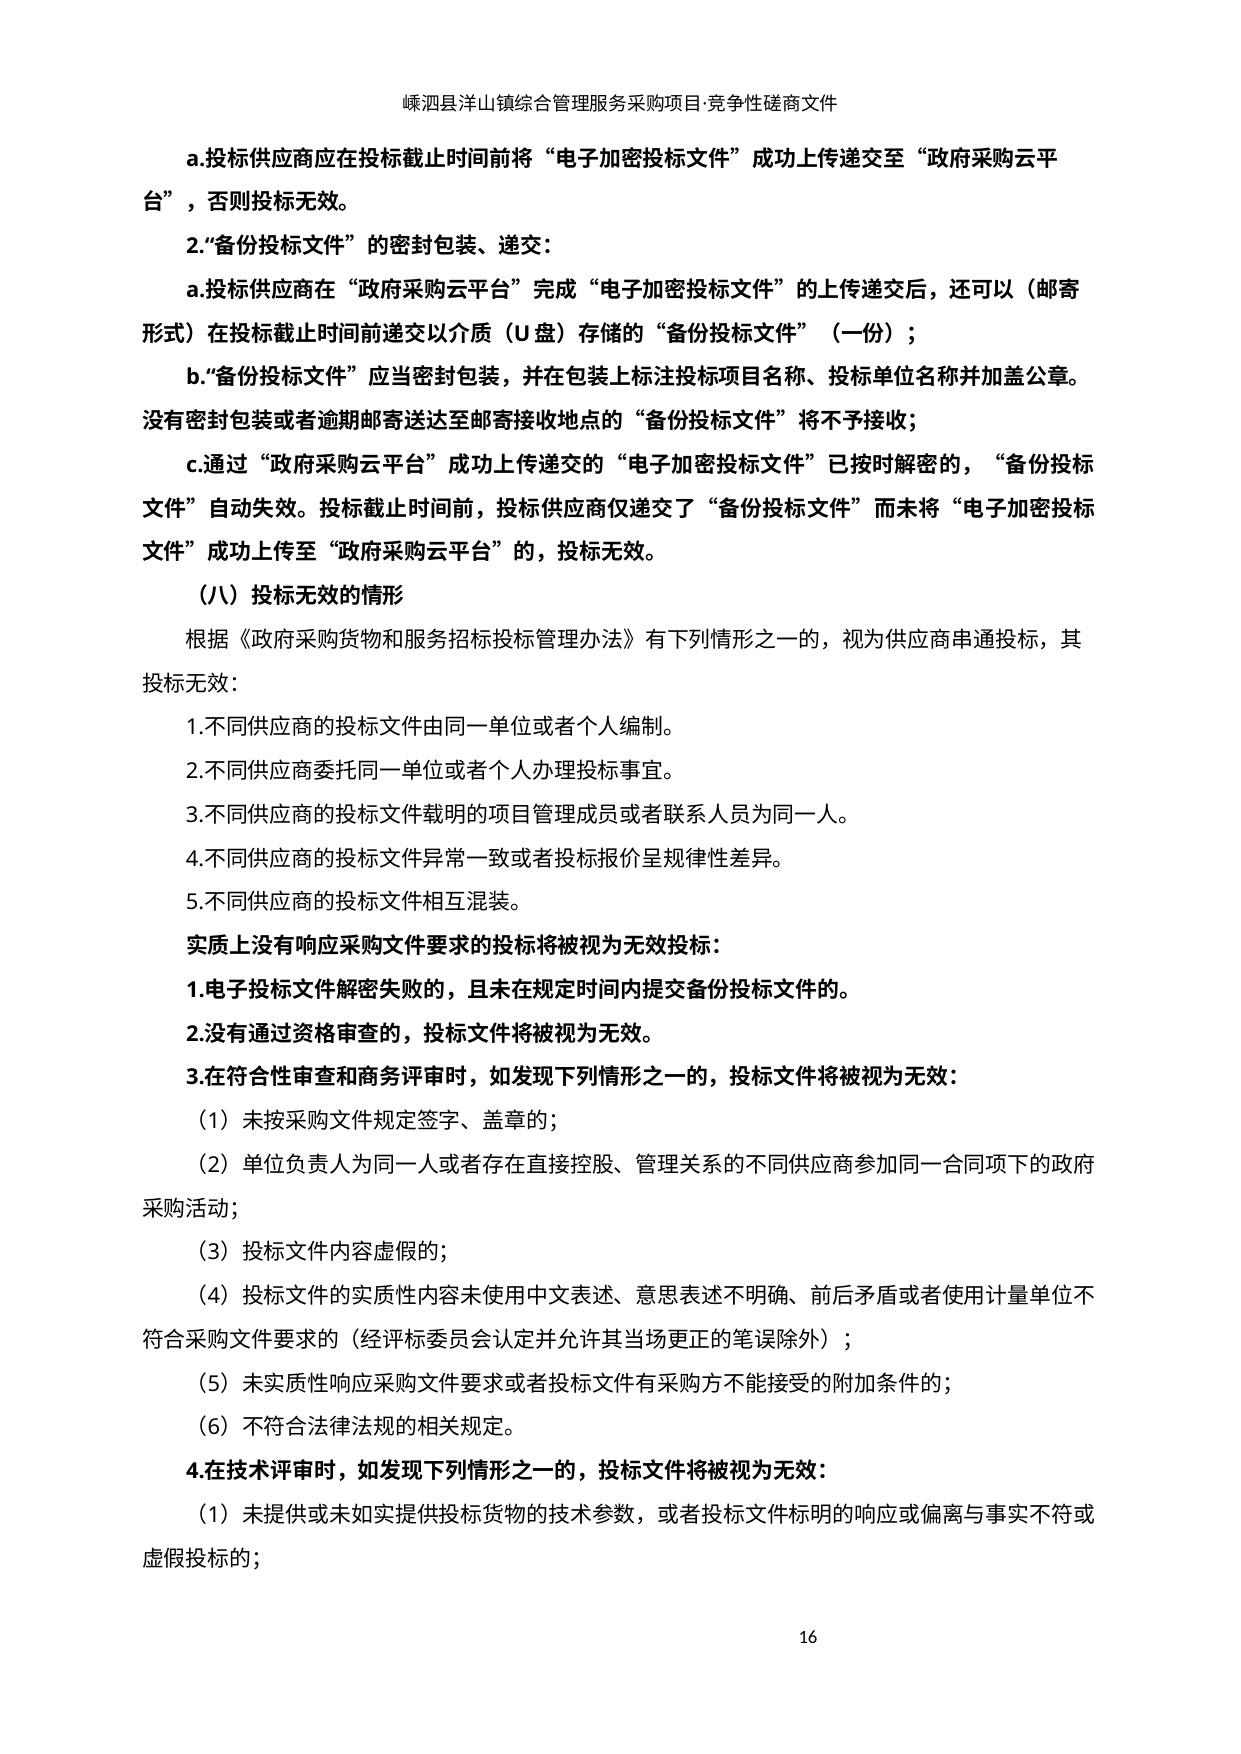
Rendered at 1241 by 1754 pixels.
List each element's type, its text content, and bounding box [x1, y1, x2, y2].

text 2.没有通过资格审查的，投标文件将被视为无效。 [142, 1006, 1098, 1050]
text 实质上没有响应采购文件要求的投标将被视为无效投标： [142, 918, 1098, 962]
text 1.不同供应商的投标文件由同一单位或者个人编制。 [142, 700, 1098, 743]
text （5）未实质性响应采购文件要求或者投标文件有采购方不能接受的附加条件的； [142, 1356, 1098, 1400]
text （6）不符合法律法规的相关规定。 [142, 1400, 1098, 1443]
text （1）未按采购文件规定签字、盖章的； [142, 1093, 1098, 1137]
text 4.在技术评审时，如发现下列情形之一的，投标文件将被视为无效： [142, 1443, 1098, 1487]
text 根据《政府采购货物和服务招标投标管理办法》有下列情形之一的，视为供应商串通投标，其投标无效： [142, 612, 1098, 700]
text 2.“备份投标文件”的密封包装、递交： [142, 218, 1098, 262]
text 1.电子投标文件解密失败的，且未在规定时间内提交备份投标文件的。 [142, 962, 1098, 1006]
text 2.不同供应商委托同一单位或者个人办理投标事宜。 [142, 743, 1098, 787]
text （八）投标无效的情形 [142, 568, 1098, 612]
text 5.不同供应商的投标文件相互混装。 [142, 875, 1098, 918]
text 3.在符合性审查和商务评审时，如发现下列情形之一的，投标文件将被视为无效： [142, 1050, 1098, 1093]
text （1）未提供或未如实提供投标货物的技术参数，或者投标文件标明的响应或偏离与事实不符或虚假投标的； [142, 1487, 1098, 1575]
text 4.不同供应商的投标文件异常一致或者投标报价呈规律性差异。 [142, 831, 1098, 875]
text （2）单位负责人为同一人或者存在直接控股、管理关系的不同供应商参加同一合同项下的政府采购活动； [142, 1137, 1098, 1225]
text b.“备份投标文件”应当密封包装，并在包装上标注投标项目名称、投标单位名称并加盖公章。没有密封包装或者逾期邮寄送达至邮寄接收地点的“备份投标文件”将不予接收； [142, 350, 1098, 437]
text （3）投标文件内容虚假的； [142, 1225, 1098, 1268]
text a.投标供应商在“政府采购云平台”完成“电子加密投标文件”的上传递交后，还可以（邮寄形式）在投标截止时间前递交以介质（U盘）存储的“备份投标文件”（一份）； [142, 262, 1098, 350]
text a.投标供应商应在投标截止时间前将“电子加密投标文件”成功上传递交至“政府采购云平台”，否则投标无效。 [142, 131, 1098, 218]
text 3.不同供应商的投标文件载明的项目管理成员或者联系人员为同一人。 [142, 787, 1098, 831]
text c.通过“政府采购云平台”成功上传递交的“电子加密投标文件”已按时解密的，“备份投标文件”自动失效。投标截止时间前，投标供应商仅递交了“备份投标文件”而未将“电子加密投标文件”成功上传至“政府采购云平台”的，投标无效。 [142, 437, 1098, 568]
text （4）投标文件的实质性内容未使用中文表述、意思表述不明确、前后矛盾或者使用计量单位不符合采购文件要求的（经评标委员会认定并允许其当场更正的笔误除外）； [142, 1268, 1098, 1356]
